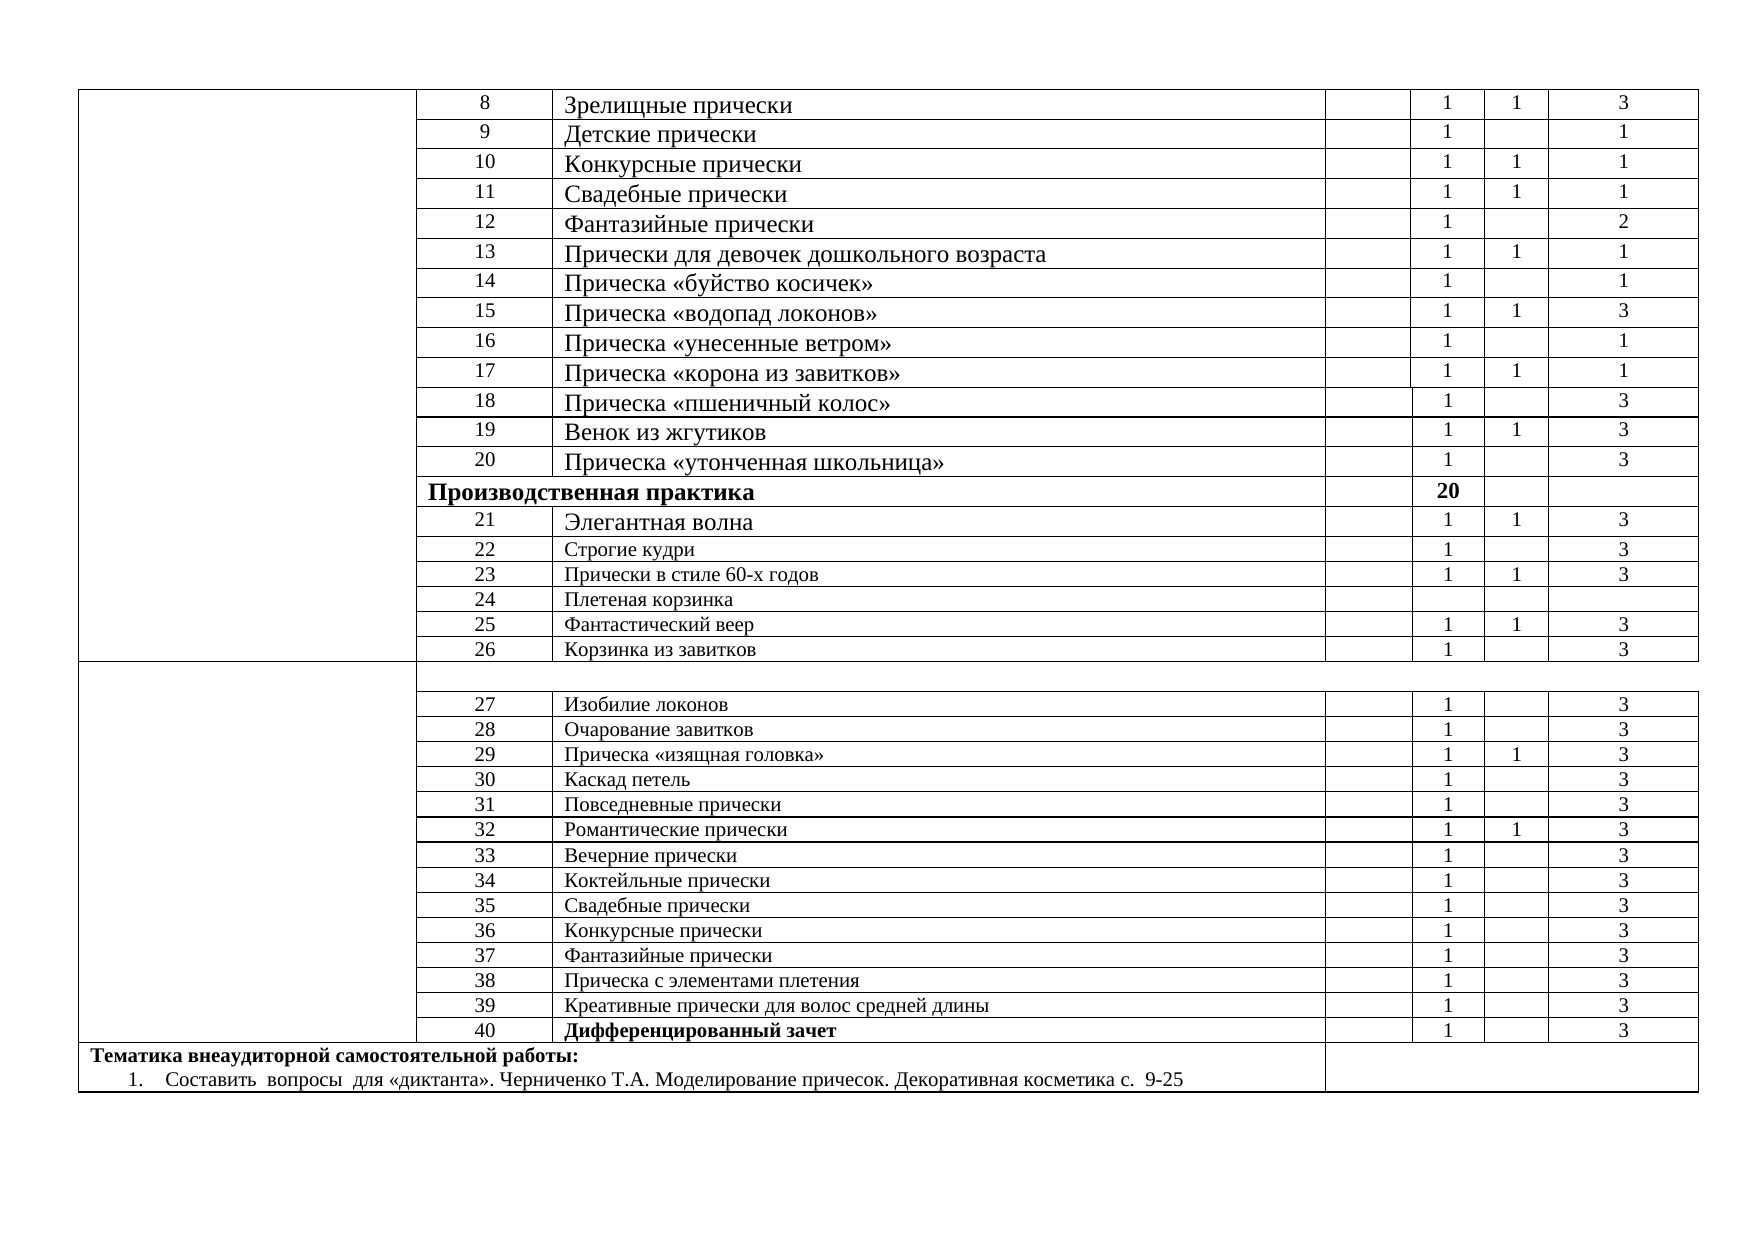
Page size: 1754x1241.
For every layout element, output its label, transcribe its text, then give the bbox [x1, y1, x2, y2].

table_cell 1 [1549, 239, 1698, 267]
table_cell 1 [1485, 358, 1548, 387]
table_cell 3 [1549, 418, 1698, 446]
table_cell 1 [1413, 918, 1484, 942]
table_cell [1326, 358, 1410, 387]
table_cell Прическа «унесенные ветром» [553, 328, 1325, 357]
table_cell 11 [417, 179, 552, 208]
table_cell Прическа «утонченная школьница» [553, 447, 1325, 476]
table_cell 24 [417, 587, 552, 611]
table_cell [1485, 637, 1548, 661]
table_cell 1 [1413, 893, 1484, 917]
table_cell Прическа «корона из завитков» [553, 358, 1325, 387]
table_cell [1326, 893, 1412, 917]
table_cell Плетеная корзинка [553, 587, 1325, 611]
table_cell [1485, 537, 1548, 561]
table_cell Зрелищные прически [553, 90, 1325, 118]
table_cell 32 [417, 818, 552, 841]
table_cell 1 [1413, 767, 1484, 791]
table_cell [1326, 818, 1412, 841]
table_cell 1 [1413, 993, 1484, 1017]
table_cell 3 [1549, 537, 1698, 561]
table_cell [1326, 149, 1410, 178]
table_cell Свадебные прически [553, 179, 1325, 208]
table_cell 8 [417, 90, 552, 118]
table_cell 1 [1413, 637, 1484, 661]
table_cell 20 [1413, 477, 1484, 506]
table_cell Конкурсные прически [553, 149, 1325, 178]
table_cell 3 [1549, 918, 1698, 942]
table_cell [1485, 767, 1548, 791]
table_cell [1485, 477, 1548, 506]
table_cell 31 [417, 792, 552, 816]
table_cell 14 [417, 269, 552, 297]
table_cell Венок из жгутиков [553, 418, 1325, 446]
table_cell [79, 1043, 1325, 1091]
table_cell 1 [1549, 149, 1698, 178]
table_cell [1326, 90, 1410, 118]
table_cell Детские прически [553, 120, 1325, 148]
table_cell [1326, 918, 1412, 942]
table_cell Повседневные прически [553, 792, 1325, 816]
table_cell 1 [1411, 179, 1484, 208]
table_cell [1326, 328, 1410, 357]
table_cell Очарование завитков [553, 717, 1325, 741]
table_cell [1413, 587, 1484, 611]
table_cell [1326, 537, 1412, 561]
table_cell 36 [417, 918, 552, 942]
table_cell 19 [417, 418, 552, 446]
table_cell 1 [1411, 298, 1484, 327]
table_cell [1326, 843, 1412, 867]
table_cell 1 [1549, 269, 1698, 297]
table_cell Прическа «изящная головка» [553, 742, 1325, 766]
table_cell Строгие кудри [553, 537, 1325, 561]
table_cell [1326, 239, 1410, 267]
table_cell 33 [417, 843, 552, 867]
table_cell 3 [1549, 90, 1698, 118]
table_cell [1326, 742, 1412, 766]
table_cell Прическа «водопад локонов» [553, 298, 1325, 327]
table_cell 1 [1413, 792, 1484, 816]
table_cell Прически в стиле 60-х годов [553, 562, 1325, 586]
table_cell [1326, 179, 1410, 208]
table_cell [1485, 843, 1548, 867]
table_cell [1549, 477, 1698, 506]
table_cell 1 [1485, 612, 1548, 636]
table_cell 3 [1549, 767, 1698, 791]
table_cell [1326, 1043, 1698, 1091]
table_cell 1 [1411, 120, 1484, 148]
table_cell [1326, 692, 1412, 716]
table_cell [1326, 792, 1412, 816]
table_cell 3 [1549, 612, 1698, 636]
table_cell 9 [417, 120, 552, 148]
table_cell [1485, 120, 1548, 148]
table_cell [1485, 868, 1548, 892]
table_cell 29 [417, 742, 552, 766]
table_cell [1485, 269, 1548, 297]
table_cell 1 [1411, 328, 1484, 357]
table_cell 3 [1549, 388, 1698, 416]
table_cell [1485, 993, 1548, 1017]
table_cell 12 [417, 209, 552, 238]
table_cell Прическа «пшеничный колос» [553, 388, 1325, 416]
table_cell 3 [1549, 717, 1698, 741]
table_cell [1326, 767, 1412, 791]
table_cell 37 [417, 943, 552, 967]
table_cell 1 [1413, 692, 1484, 716]
table_cell 1 [1485, 418, 1548, 446]
table_cell 15 [417, 298, 552, 327]
table_cell 1 [1413, 868, 1484, 892]
table_cell [1326, 717, 1412, 741]
table_cell [1326, 993, 1412, 1017]
table_cell Коктейльные прически [553, 868, 1325, 892]
table_cell 1 [1549, 179, 1698, 208]
table_cell 1 [1413, 507, 1484, 536]
table_cell [1326, 269, 1410, 297]
table_cell 1 [1413, 447, 1484, 476]
table_cell Корзинка из завитков [553, 637, 1325, 661]
table_cell 39 [417, 993, 552, 1017]
table_cell 1 [1411, 358, 1484, 387]
table_cell [79, 662, 416, 1042]
table_cell Каскад петель [553, 767, 1325, 791]
table_cell Креативные прически для волос средней длины [553, 993, 1325, 1017]
table_cell [1326, 388, 1412, 416]
table_cell Прическа «буйство косичек» [553, 269, 1325, 297]
table_cell [1326, 562, 1412, 586]
table_cell Прически для девочек дошкольного возраста [553, 239, 1325, 267]
table_cell 3 [1549, 298, 1698, 327]
table_cell 34 [417, 868, 552, 892]
table_cell [1326, 477, 1412, 506]
table_cell 1 [1411, 209, 1484, 238]
table_cell [1485, 692, 1548, 716]
table_cell [1485, 447, 1548, 476]
table_cell [1326, 612, 1412, 636]
table_cell 1 [1485, 239, 1548, 267]
table_cell [1326, 209, 1410, 238]
table_cell 3 [1549, 993, 1698, 1017]
table_cell 1 [1549, 120, 1698, 148]
table_cell 3 [1549, 893, 1698, 917]
table_cell Прическа с элементами плетения [553, 968, 1325, 992]
table_cell [1485, 587, 1548, 611]
table_cell 3 [1549, 692, 1698, 716]
table_cell Элегантная волна [553, 507, 1325, 536]
table_cell [1326, 1018, 1412, 1042]
table_cell [1326, 120, 1410, 148]
table_cell 1 [1485, 149, 1548, 178]
table_cell 38 [417, 968, 552, 992]
table_cell [1326, 447, 1412, 476]
table_cell 23 [417, 562, 552, 586]
table_cell 3 [1549, 943, 1698, 967]
table_cell 1 [1413, 717, 1484, 741]
table_cell 3 [1549, 868, 1698, 892]
table_cell Фантастический веер [553, 612, 1325, 636]
table_cell 1 [1411, 90, 1484, 118]
table_cell [1326, 418, 1412, 446]
table_cell 1 [1485, 818, 1548, 841]
table_cell [1485, 1018, 1548, 1042]
table_cell 1 [1413, 418, 1484, 446]
table_cell [1326, 868, 1412, 892]
table_cell 1 [1485, 298, 1548, 327]
table_cell Производственная практика [417, 477, 1325, 506]
table_cell [1485, 388, 1548, 416]
table_cell Изобилие локонов [553, 692, 1325, 716]
table_cell 20 [417, 447, 552, 476]
table_cell Дифференцированный зачет [553, 1018, 1325, 1042]
table_cell 3 [1549, 742, 1698, 766]
table_cell 17 [417, 358, 552, 387]
table_cell 3 [1549, 792, 1698, 816]
table_cell [1485, 943, 1548, 967]
table_cell 3 [1549, 637, 1698, 661]
table_cell [1485, 792, 1548, 816]
table_cell 1 [1485, 562, 1548, 586]
table_cell 21 [417, 507, 552, 536]
table_cell 1 [1413, 968, 1484, 992]
table_cell 40 [417, 1018, 552, 1042]
table_cell 1 [1411, 149, 1484, 178]
table_cell [1549, 587, 1698, 611]
table_cell 3 [1549, 843, 1698, 867]
table_cell 1 [1485, 90, 1548, 118]
table_cell 3 [1549, 447, 1698, 476]
table_cell 25 [417, 612, 552, 636]
table_cell 1 [1413, 612, 1484, 636]
table_cell 1 [1411, 269, 1484, 297]
table_cell Фантазийные прически [553, 943, 1325, 967]
table_cell [1485, 918, 1548, 942]
table_cell 27 [417, 692, 552, 716]
table_cell 1 [1413, 537, 1484, 561]
table_cell 13 [417, 239, 552, 267]
table_cell [1326, 968, 1412, 992]
table_cell 1 [1413, 1018, 1484, 1042]
table_cell 3 [1549, 562, 1698, 586]
table_cell 22 [417, 537, 552, 561]
table_cell 3 [1549, 968, 1698, 992]
table_cell 10 [417, 149, 552, 178]
table_cell [1326, 637, 1412, 661]
table_cell 3 [1549, 507, 1698, 536]
table_cell 1 [1549, 328, 1698, 357]
table_cell 26 [417, 637, 552, 661]
table_cell 1 [1413, 742, 1484, 766]
table_cell [1485, 968, 1548, 992]
table_cell Фантазийные прически [553, 209, 1325, 238]
table_cell 1 [1413, 562, 1484, 586]
table_cell 1 [1413, 943, 1484, 967]
table_cell Свадебные прически [553, 893, 1325, 917]
table_cell [1485, 717, 1548, 741]
table_cell [1326, 298, 1410, 327]
table_cell [1326, 587, 1412, 611]
table_cell 30 [417, 767, 552, 791]
table_cell 1 [1411, 239, 1484, 267]
table_cell [1326, 943, 1412, 967]
table_cell 3 [1549, 1018, 1698, 1042]
table_cell Вечерние прически [553, 843, 1325, 867]
table_cell 2 [1549, 209, 1698, 238]
table_cell [1485, 209, 1548, 238]
table_cell 1 [1485, 742, 1548, 766]
table_cell 18 [417, 388, 552, 416]
table_cell 1 [1485, 179, 1548, 208]
table_cell Романтические прически [553, 818, 1325, 841]
table_cell 16 [417, 328, 552, 357]
table_cell [1485, 328, 1548, 357]
table_cell 1 [1413, 843, 1484, 867]
table_cell 35 [417, 893, 552, 917]
table_cell 1 [1485, 507, 1548, 536]
table_cell [1485, 893, 1548, 917]
table_cell [1326, 507, 1412, 536]
table_cell Конкурсные прически [553, 918, 1325, 942]
table_cell 1 [1413, 388, 1484, 416]
table_cell 28 [417, 717, 552, 741]
table_cell 1 [1549, 358, 1698, 387]
table_cell 1 [1413, 818, 1484, 841]
table_cell 3 [1549, 818, 1698, 841]
